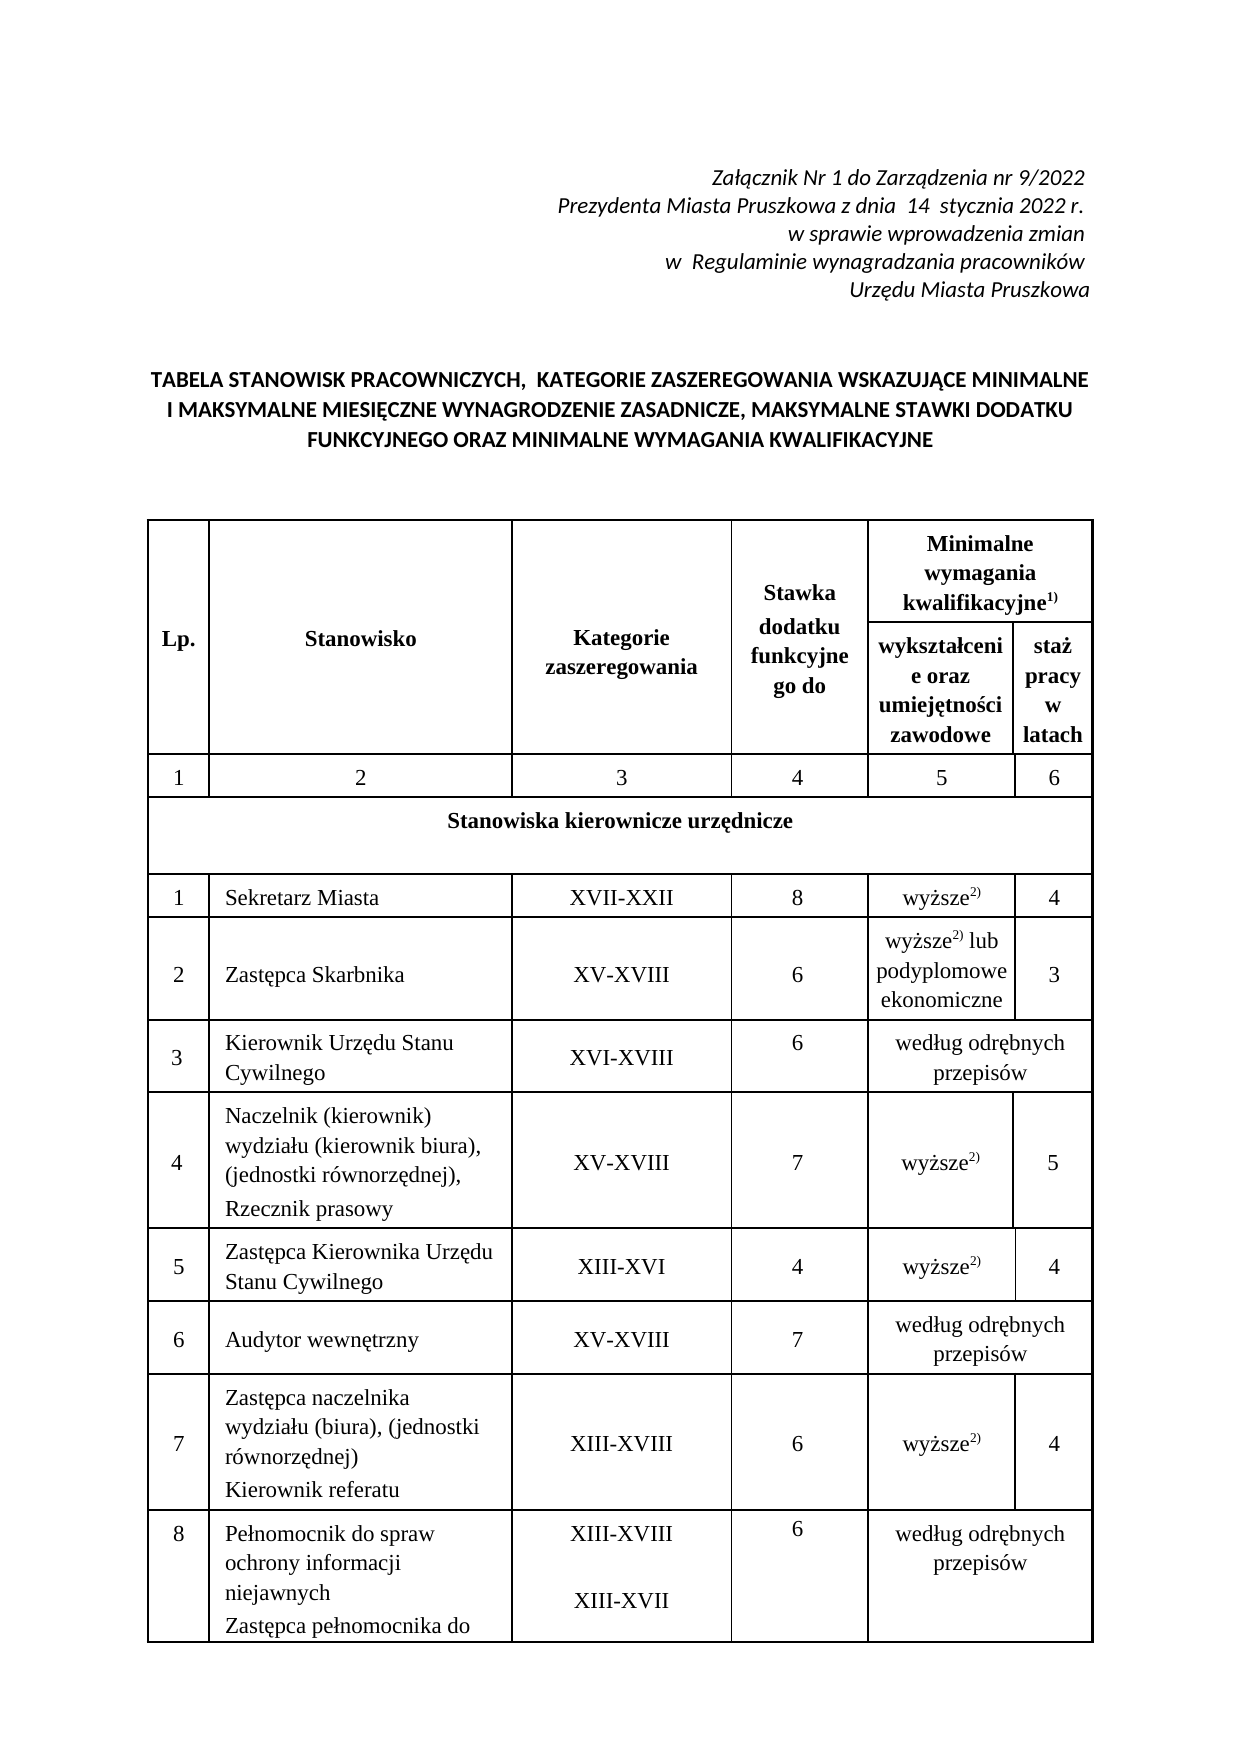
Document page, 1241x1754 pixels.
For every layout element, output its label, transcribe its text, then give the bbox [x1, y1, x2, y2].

table_cell XVI-XVIII [513, 1021, 731, 1091]
table_cell Zastępca Kierownika Urzędu Stanu Cywilnego [210, 1229, 511, 1300]
table_cell Naczelnik (kierownik) wydziału (kierownik biura), (jednostki równorzędnej), Rzecznik prasowy [210, 1093, 511, 1227]
table_cell 7 [732, 1093, 867, 1227]
table_cell Kierownik Urzędu Stanu Cywilnego [210, 1021, 511, 1091]
table_cell 4 [732, 755, 867, 796]
table_cell 4 [732, 1229, 867, 1300]
table_cell 1 [149, 875, 208, 916]
table_header Stawka dodatku funkcyjnego do [732, 521, 867, 753]
table_cell 5 [869, 755, 1014, 796]
table_cell 7 [149, 1375, 208, 1509]
table_cell 6 [1016, 755, 1091, 796]
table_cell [869, 1511, 1091, 1641]
table_cell 7 [732, 1302, 867, 1373]
table_cell XV-XVIII [513, 1093, 731, 1227]
table_cell 2 [210, 755, 511, 796]
table_cell 6 [732, 918, 867, 1018]
table_cell według odrębnych przepisów [869, 1302, 1091, 1373]
table_cell według odrębnych przepisów [869, 1021, 1091, 1091]
table_cell Zastępca naczelnika wydziału (biura), (jednostki równorzędnej) Kierownik referatu [210, 1375, 511, 1509]
table_cell Stanowiska kierownicze urzędnicze [149, 798, 1091, 873]
table_cell wyższe2) [869, 1229, 1015, 1300]
table_cell 3 [1016, 918, 1091, 1018]
text TABELA STANOWISK PRACOWNICZYCH, KATEGORIE ZASZEREGOWANIA WSKAZUJĄCE MINIMALNE I MAKSYMALNE MIESIĘCZNE WYNAGRODZENIE ZASADNICZE, MAKSYMALNE STAWKI DODATKU FUNKCYJNEGO ORAZ MINIMALNE WYMAGANIA KWALIFIKACYJNE [148, 365, 1092, 453]
table_cell wyższe2) [869, 1093, 1012, 1227]
text Załącznik Nr 1 do Zarządzenia nr 9/2022 Prezydenta Miasta Pruszkowa z dnia 14 stycznia 2022 r. w sprawie wprowadzenia zmian w Regulaminie wynagradzania pracowników Urzędu Miasta Pruszkowa [148, 163, 1092, 303]
table_cell 6 [732, 1021, 867, 1091]
table_cell wyższe2) [869, 1375, 1014, 1509]
table_header Minimalne wymagania kwalifikacyjne1) [869, 521, 1091, 621]
table_cell 4 [1016, 1229, 1091, 1300]
table_cell 8 [149, 1511, 208, 1641]
table_cell XV-XVIII [513, 918, 731, 1018]
table_cell Zastępca Skarbnika [210, 918, 511, 1018]
table_cell 2 [149, 918, 208, 1018]
table_cell 4 [1016, 875, 1091, 916]
table_header Lp. [149, 521, 208, 753]
table_cell 6 [149, 1302, 208, 1373]
table_cell Audytor wewnętrzny [210, 1302, 511, 1373]
table_cell 6 [732, 1511, 867, 1641]
table_cell XV-XVIII [513, 1302, 731, 1373]
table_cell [513, 1511, 731, 1641]
table_cell 6 [732, 1375, 867, 1509]
table_cell 8 [732, 875, 867, 916]
table_header Kategorie zaszeregowania [513, 521, 731, 753]
table_cell 5 [1014, 1093, 1091, 1227]
table_header Stanowisko [210, 521, 511, 753]
table_cell wykształcenie oraz umiejętności zawodowe [869, 623, 1012, 753]
table_cell 5 [149, 1229, 208, 1300]
table_cell 1 [149, 755, 208, 796]
table_cell staż pracy w latach [1014, 623, 1091, 753]
table_cell 4 [149, 1093, 208, 1227]
table_cell XIII-XVIII [513, 1375, 731, 1509]
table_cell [210, 1511, 511, 1641]
table_cell 3 [149, 1021, 208, 1091]
table_cell 3 [513, 755, 731, 796]
table_cell wyższe2) [869, 875, 1014, 916]
table_cell wyższe2) lub podyplomowe ekonomiczne [869, 918, 1014, 1018]
table_cell Sekretarz Miasta [210, 875, 511, 916]
table_cell 4 [1016, 1375, 1091, 1509]
table_cell XVII-XXII [513, 875, 731, 916]
table_cell XIII-XVI [513, 1229, 731, 1300]
